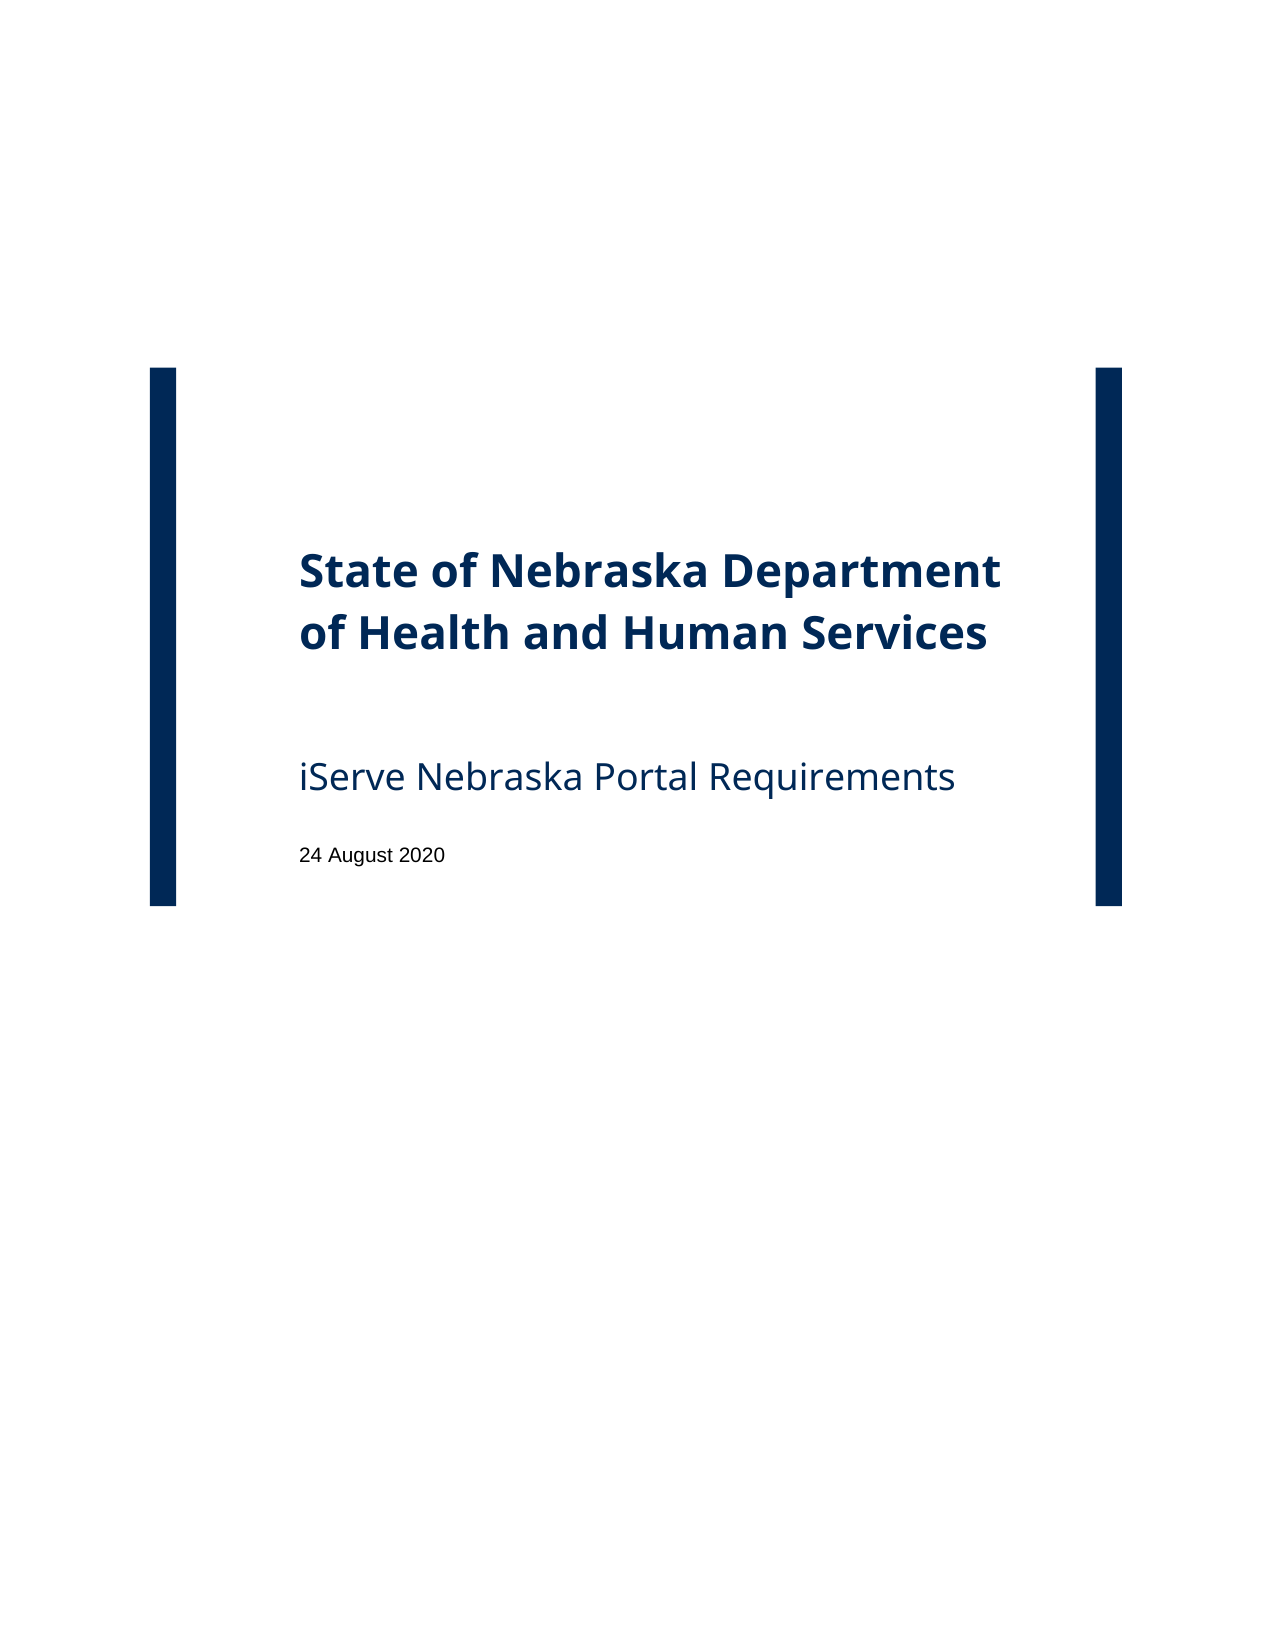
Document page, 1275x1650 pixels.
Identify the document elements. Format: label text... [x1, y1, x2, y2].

text 24 August 2020 [299, 843, 1095, 867]
title iServe Nebraska Portal Requirements [298, 750, 1050, 801]
text State of Nebraska Department of Health and Human Services [299, 538, 1050, 663]
